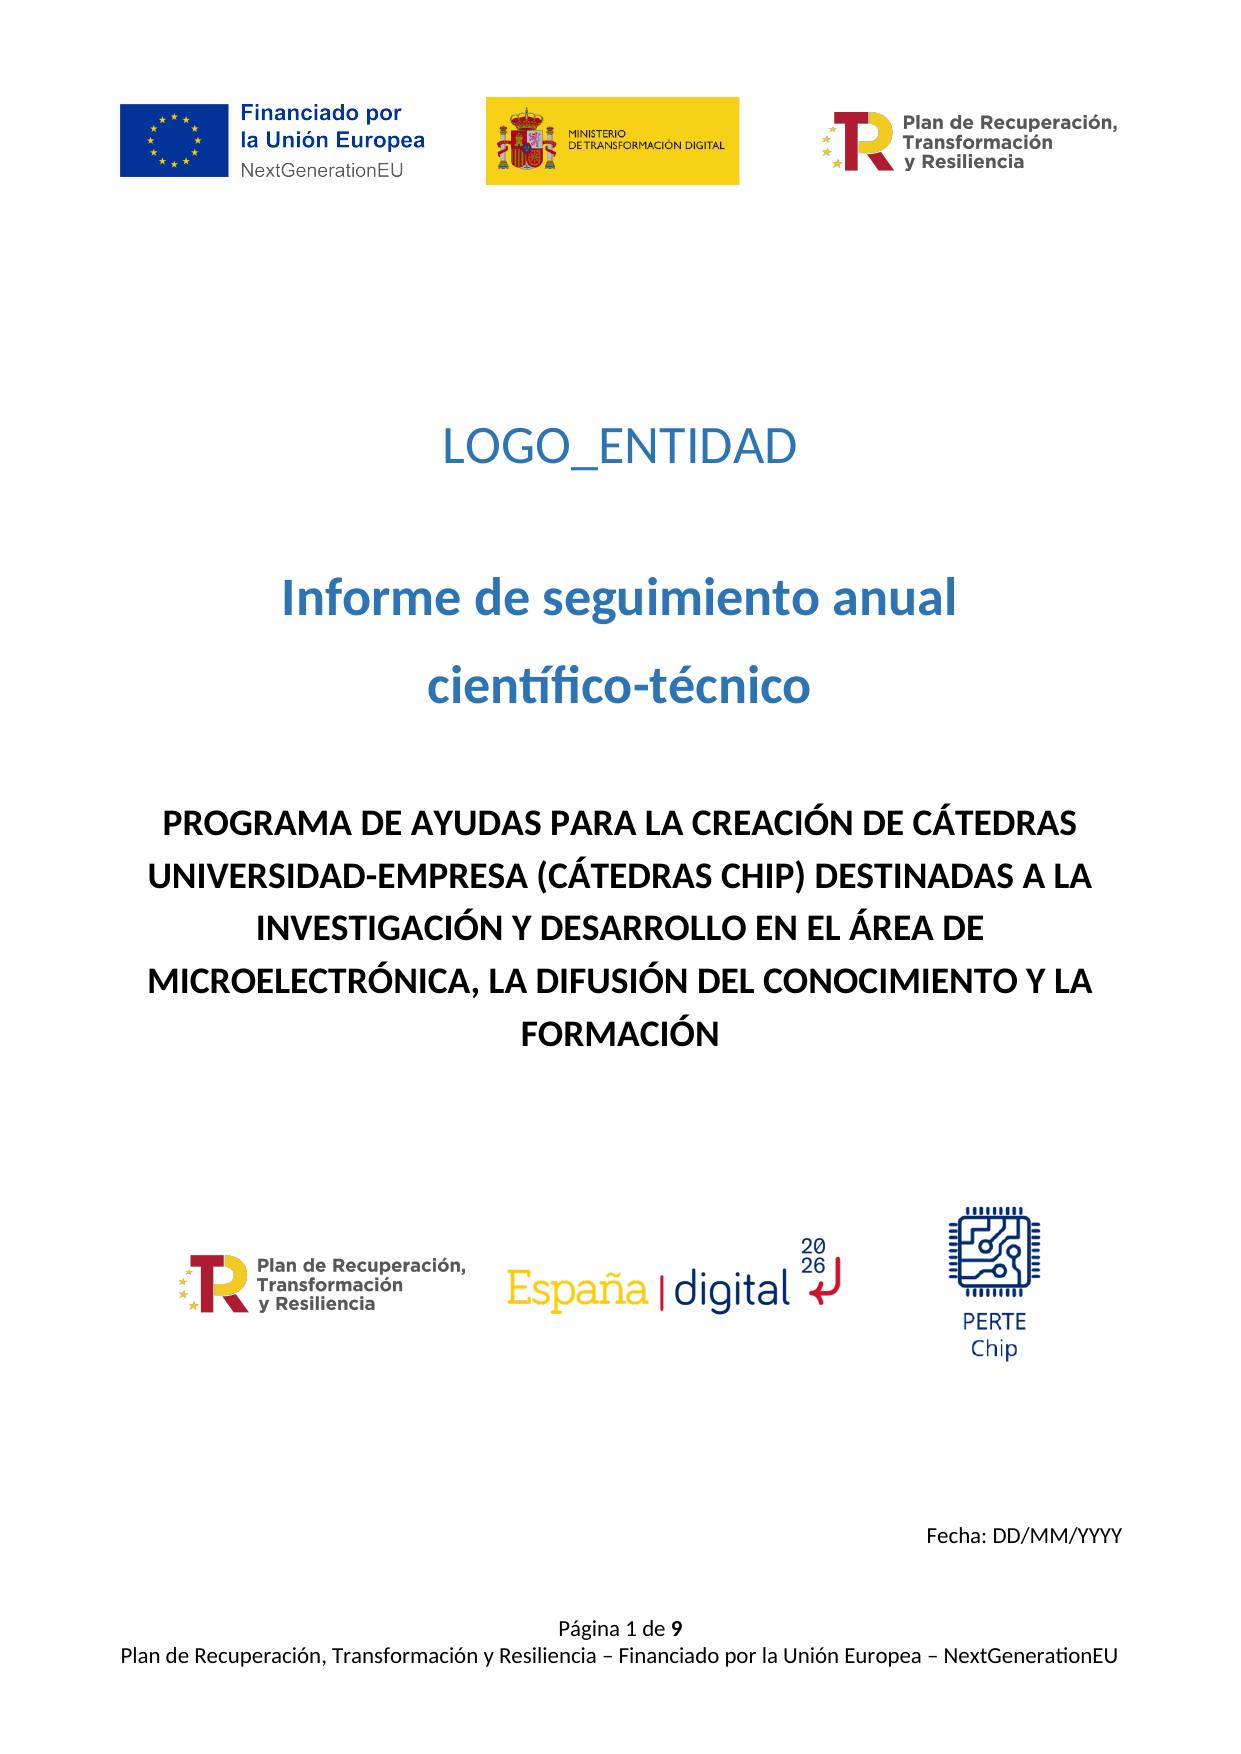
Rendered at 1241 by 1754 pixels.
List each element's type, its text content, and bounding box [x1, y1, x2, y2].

text Fecha: DD/MM/YYYY [118, 1521, 1122, 1549]
title científico-técnico [118, 651, 1122, 717]
text LOGO_ENTIDAD [118, 411, 1122, 477]
picture [485, 96, 740, 185]
picture [165, 1196, 479, 1372]
picture [114, 98, 429, 183]
picture [502, 1237, 848, 1316]
text PROGRAMA DE AYUDAS PARA LA CREACIÓN DE CÁTEDRAS UNIVERSIDAD-EMPRESA (CÁTEDRAS CHIP) DESTINADAS A LA INVESTIGACIÓN Y DESARROLLO EN EL ÁREA DE MICROELECTRÓNICA, LA DIFUSIÓN DEL CONOCIMIENTO Y LA FORMACIÓN [118, 799, 1122, 1056]
picture [943, 1201, 1046, 1376]
title Informe de seguimiento anual [118, 563, 1122, 629]
picture [808, 101, 1131, 180]
